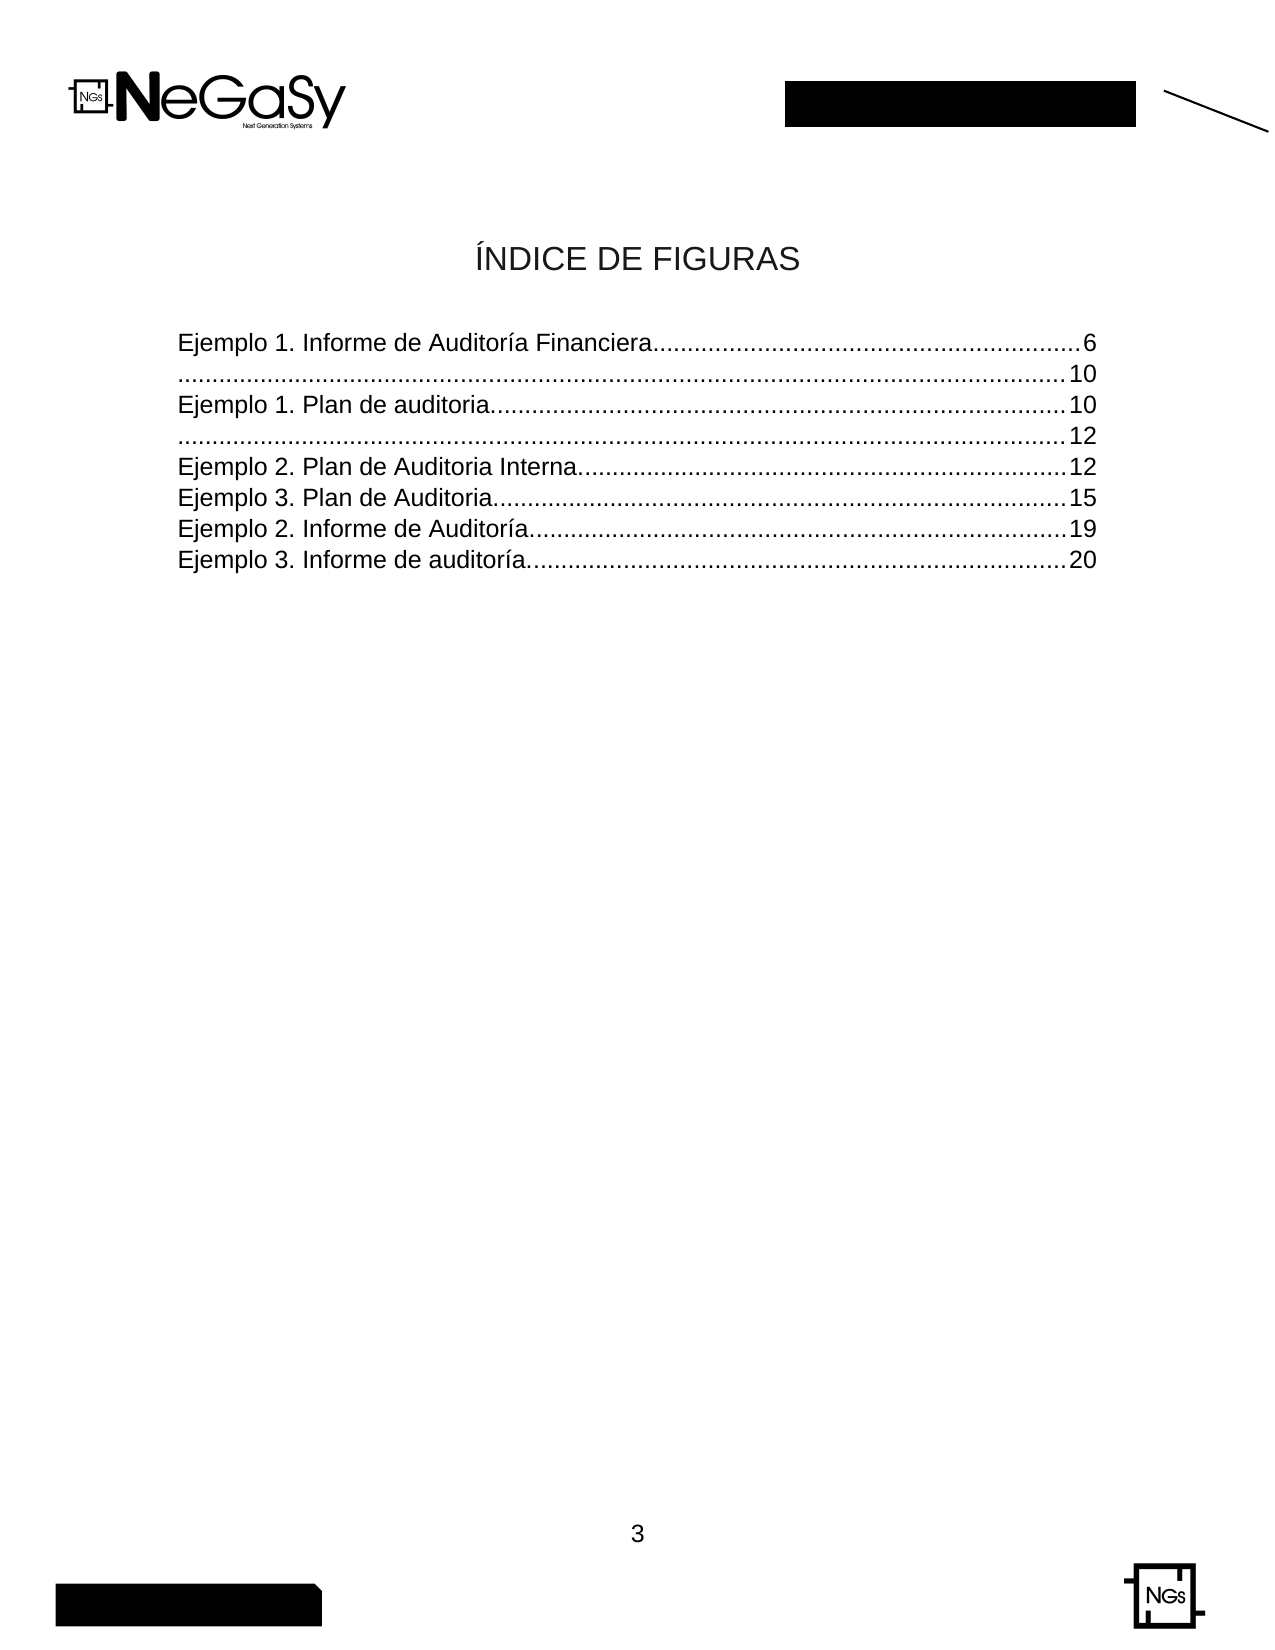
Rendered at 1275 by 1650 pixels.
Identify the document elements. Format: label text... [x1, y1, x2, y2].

picture [28, 20, 381, 185]
text 12 [177, 421, 1098, 450]
picture [1112, 1553, 1219, 1639]
text Ejemplo 2. Plan de Auditoria Interna. 12 [177, 452, 1098, 481]
text Ejemplo 3. Plan de Auditoria. 15 [177, 483, 1098, 512]
subtitle ÍNDICE DE FIGURAS [177, 239, 1098, 277]
text Ejemplo 1. Plan de auditoria. 10 [177, 390, 1098, 419]
text Ejemplo 2. Informe de Auditoría. 19 [177, 514, 1098, 543]
text Ejemplo 1. Informe de Auditoría Financiera 6 [177, 328, 1098, 357]
text Ejemplo 3. Informe de auditoría. 20 [177, 546, 1098, 574]
text 10 [177, 359, 1098, 388]
